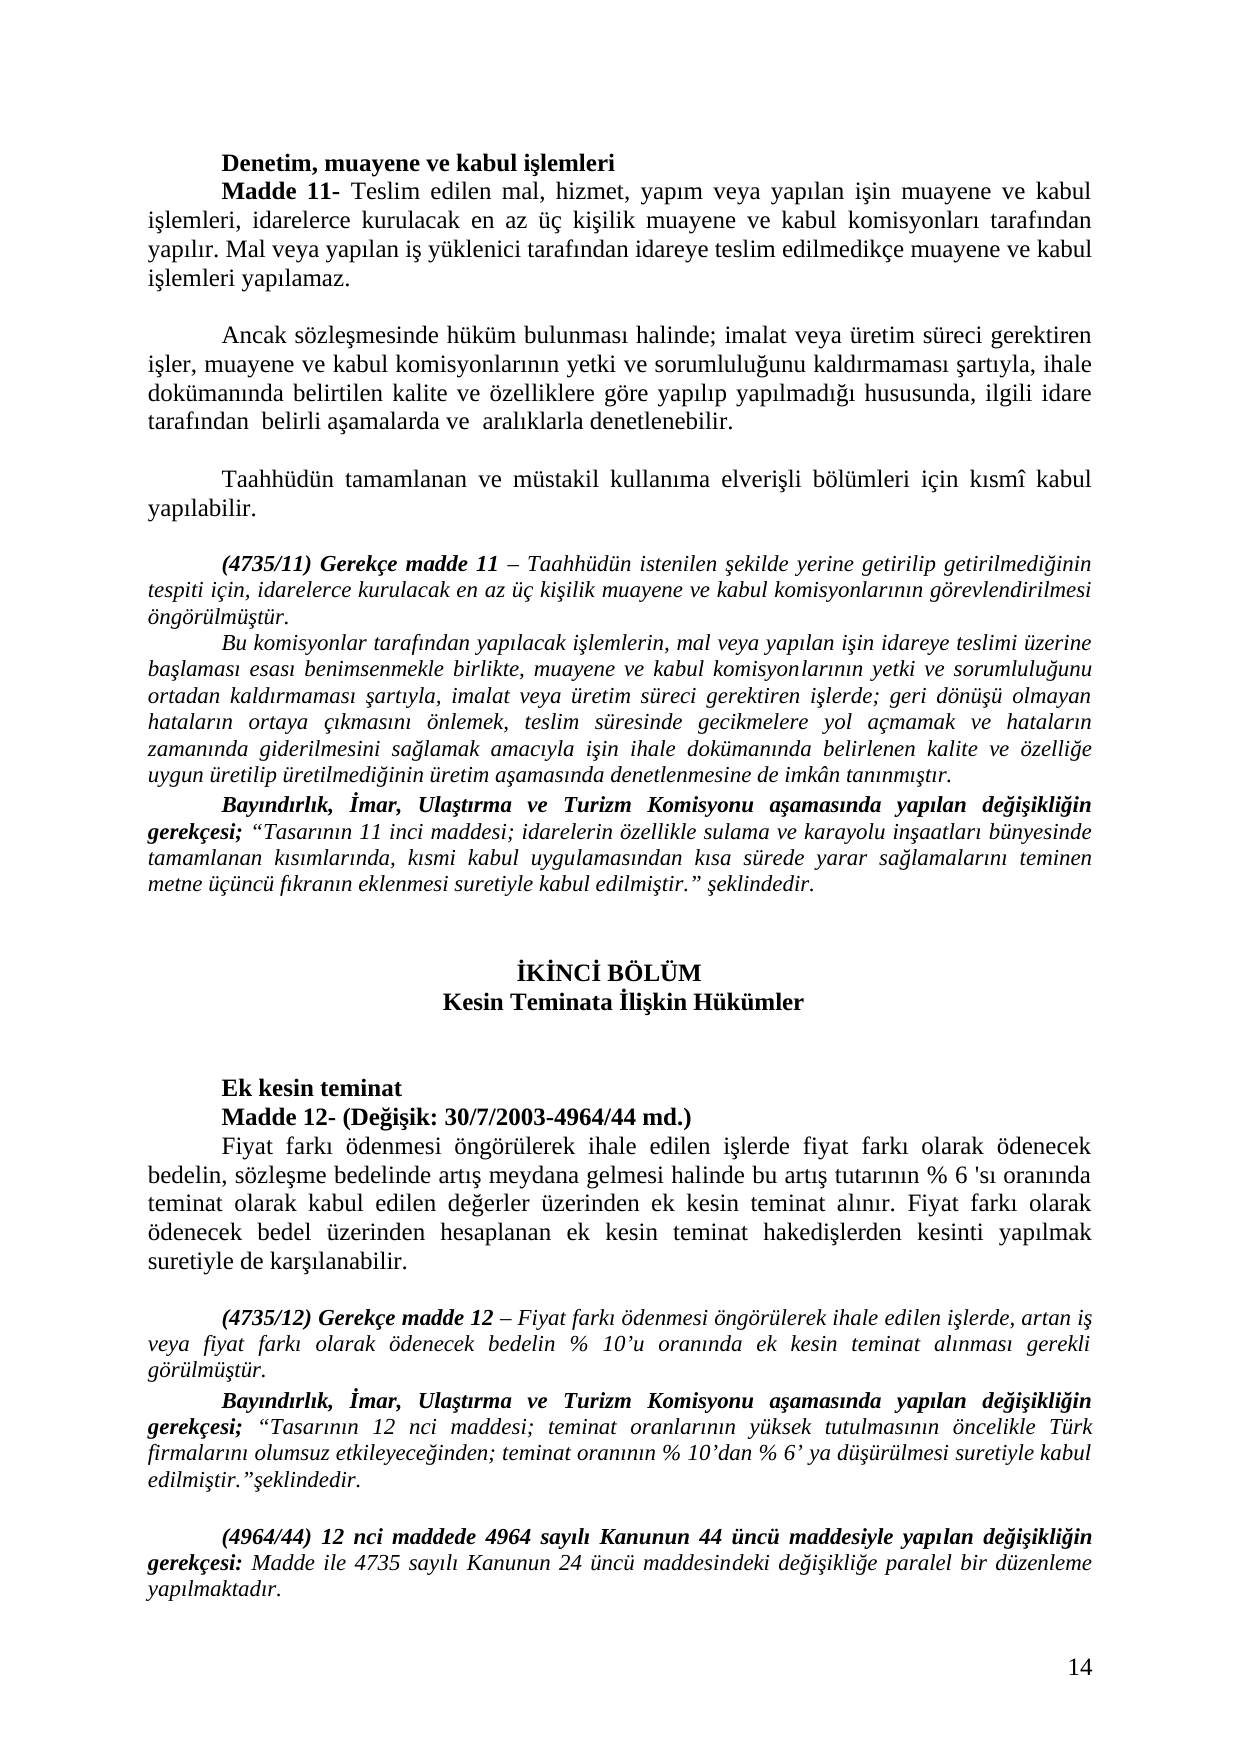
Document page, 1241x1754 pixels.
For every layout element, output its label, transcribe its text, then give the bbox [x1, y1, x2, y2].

text (4735/11) Gerekçe madde 11 – Taahhüdün istenilen şekilde yerine getirilip getirilmediğinin tespiti için, idarelerce kurulacak en az üç kişilik muayene ve kabul komisyonlarının görevlendirilmesi öngörülmüştür. [148, 550, 1093, 629]
text (4735/12) Gerekçe madde 12 – Fiyat farkı ödenmesi öngörülerek ihale edilen işlerde, artan iş veya fiyat farkı olarak ödenecek bedelin % 10’u oranında ek kesin teminat alınması gerekli görülmüştür. [148, 1303, 1093, 1383]
text Bayındırlık, İmar, Ulaştırma ve Turizm Komisyonu aşamasında yapılan değişikliğin gerekçesi; “Tasarının 11 inci maddesi; idarelerin özellikle sulama ve karayolu inşaatları bünyesinde tamamlanan kısımlarında, kısmi kabul uygulamasından kısa sürede yarar sağlamalarını teminen metne üçüncü fıkranın eklenmesi suretiyle kabul edilmiştir.” şeklindedir. [148, 791, 1093, 897]
text (4964/44) 12 nci maddede 4964 sayılı Kanunun 44 üncü maddesiyle yapılan değişikliğin gerekçesi: Madde ile 4735 sayılı Kanunun 24 üncü maddesindeki değişikliğe paralel bir düzenleme yapılmaktadır. [148, 1523, 1093, 1602]
text Kesin Teminata İlişkin Hükümler [369, 987, 1093, 1016]
text Fiyat farkı ödenmesi öngörülerek ihale edilen işlerde fiyat farkı olarak ödenecek bedelin, sözleşme bedelinde artış meydana gelmesi halinde bu artış tutarının % 6 'sı oranında teminat olarak kabul edilen değerler üzerinden ek kesin teminat alınır. Fiyat farkı olarak ödenecek bedel üzerinden hesaplanan ek kesin teminat hakedişlerden kesinti yapılmak suretiyle de karşılanabilir. [148, 1131, 1093, 1275]
text Denetim, muayene ve kabul işlemleri [148, 148, 1093, 176]
text İKİNCİ BÖLÜM [443, 958, 1093, 987]
text Taahhüdün tamamlanan ve müstakil kullanıma elverişli bölümleri için kısmî kabul yapılabilir. [148, 464, 1093, 521]
text Madde 11- Teslim edilen mal, hizmet, yapım veya yapılan işin muayene ve kabul işlemleri, idarelerce kurulacak en az üç kişilik muayene ve kabul komisyonları tarafından yapılır. Mal veya yapılan iş yüklenici tarafından idareye teslim edilmedikçe muayene ve kabul işlemleri yapılamaz. [148, 176, 1093, 291]
text Ancak sözleşmesinde hüküm bulunması halinde; imalat veya üretim süreci gerektiren işler, muayene ve kabul komisyonlarının yetki ve sorumluluğunu kaldırmaması şartıyla, ihale dokümanında belirtilen kalite ve özelliklere göre yapılıp yapılmadığı hususunda, ilgili idare tarafından belirli aşamalarda ve aralıklarla denetlenebilir. [148, 320, 1093, 435]
text Bu komisyonlar tarafından yapılacak işlemlerin, mal veya yapılan işin idareye teslimi üzerine başlaması esası benimsenmekle birlikte, muayene ve kabul komisyonlarının yetki ve sorumluluğunu ortadan kaldırmaması şartıyla, imalat veya üretim süreci gerektiren işlerde; geri dönüşü olmayan hataların ortaya çıkmasını önlemek, teslim süresinde gecikmelere yol açmamak ve hataların zamanında giderilmesini sağlamak amacıyla işin ihale dokümanında belirlenen kalite ve özelliğe uygun üretilip üretilmediğinin üretim aşamasında denetlenmesine de imkân tanınmıştır. [148, 629, 1093, 787]
text Bayındırlık, İmar, Ulaştırma ve Turizm Komisyonu aşamasında yapılan değişikliğin gerekçesi; “Tasarının 12 nci maddesi; teminat oranlarının yüksek tutulmasının öncelikle Türk firmalarını olumsuz etkileyeceğinden; teminat oranının % 10’dan % 6’ ya düşürülmesi suretiyle kabul edilmiştir.”şeklindedir. [148, 1387, 1093, 1492]
text Ek kesin teminat [148, 1073, 1093, 1102]
text Madde 12- (Değişik: 30/7/2003-4964/44 md.) [148, 1102, 1093, 1131]
